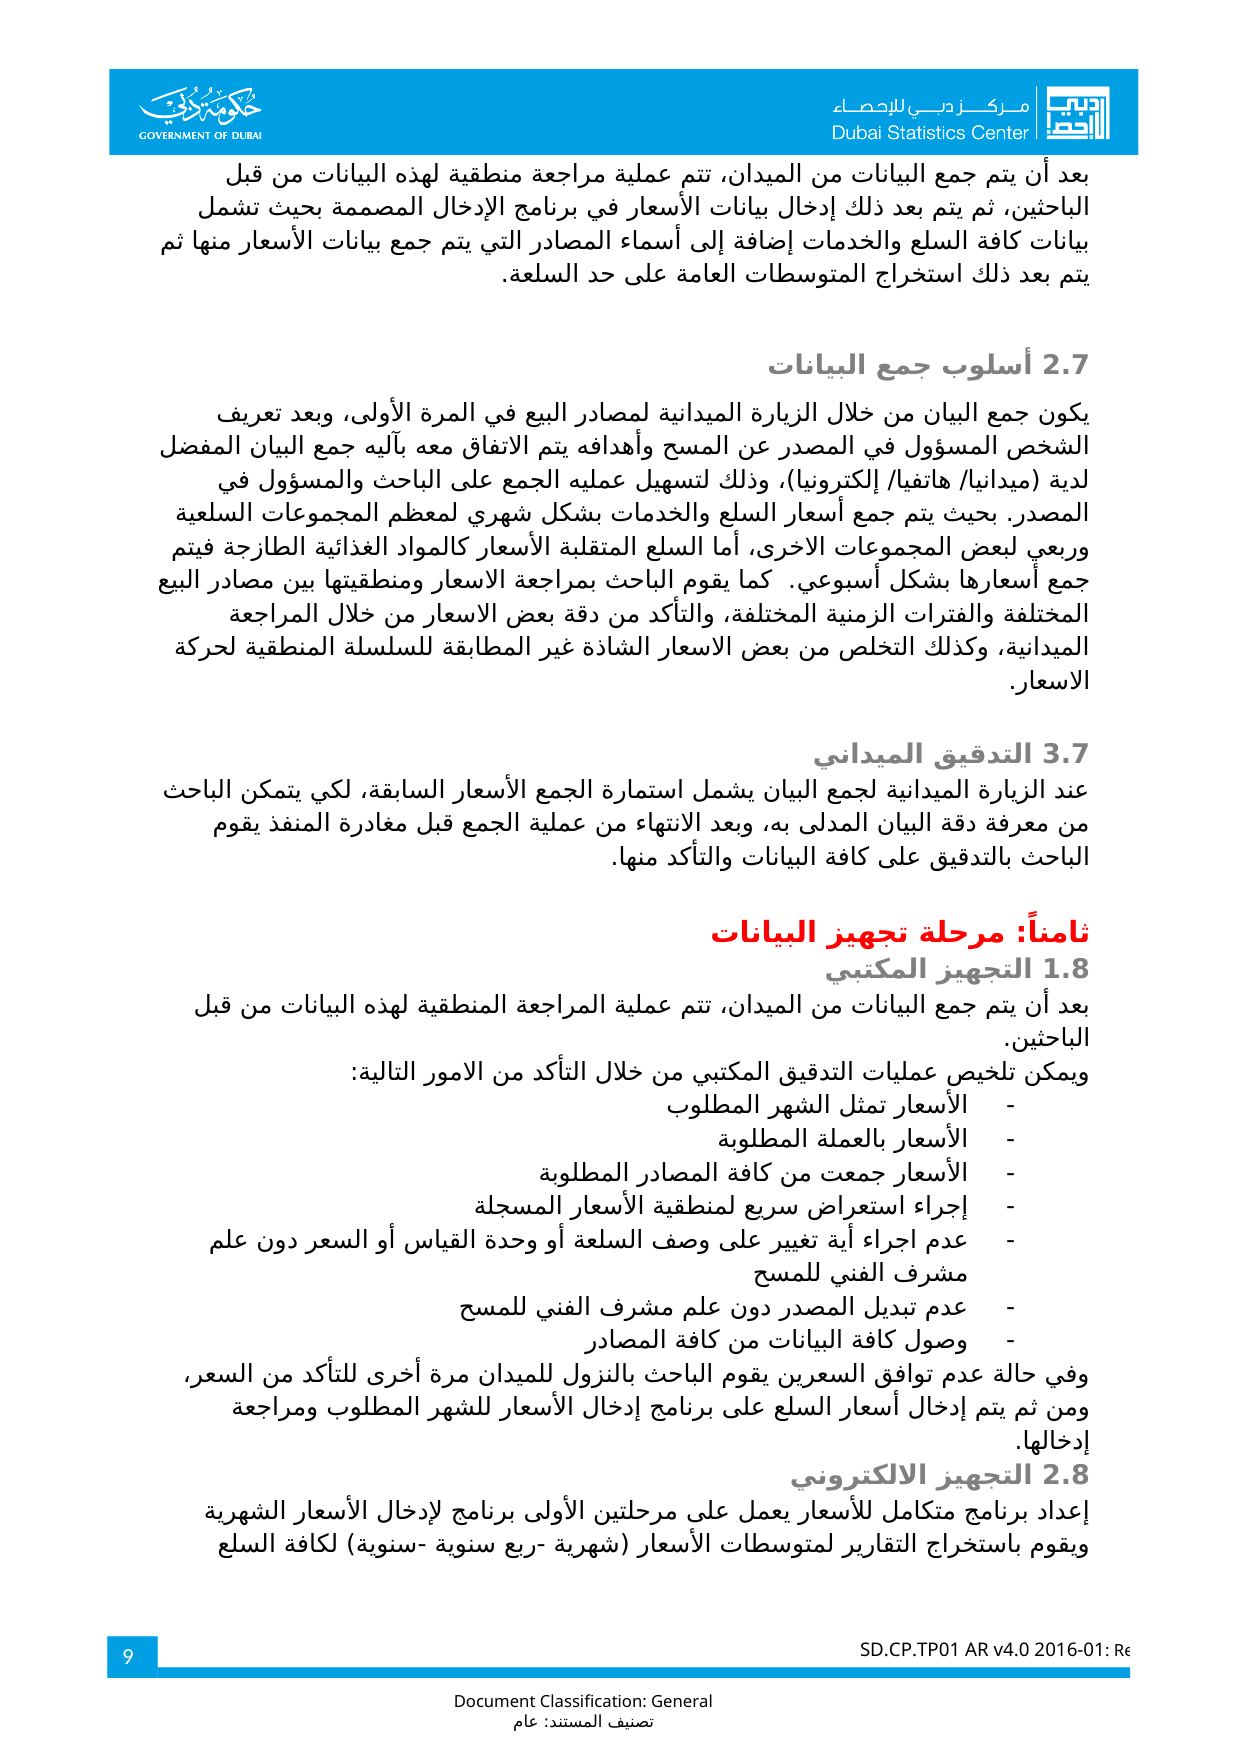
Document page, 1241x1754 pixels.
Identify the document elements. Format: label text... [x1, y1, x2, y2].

text 2.7 أسلوب جمع البيانات [150, 349, 1090, 381]
text عند الزيارة الميدانية لجمع البيان يشمل استمارة الجمع الأسعار السابقة، لكي يتمكن الباحث من معرفة دقة البيان المدلى به، وبعد الانتهاء من عملية الجمع قبل مغادرة المنفذ يقوم الباحث بالتدقيق على كافة البيانات والتأكد منها. [150, 775, 1090, 871]
text وفي حالة عدم توافق السعرين يقوم الباحث بالنزول للميدان مرة أخرى للتأكد من السعر، ومن ثم يتم إدخال أسعار السلع على برنامج إدخال الأسعار للشهر المطلوب ومراجعة إدخالها. [150, 1359, 1090, 1455]
text بعد أن يتم جمع البيانات من الميدان، تتم عملية المراجعة المنطقية لهذه البيانات من قبل الباحثين. [150, 990, 1090, 1053]
picture [1096, 99, 1103, 138]
text 2.8 التجهيز الالكتروني [150, 1460, 1090, 1491]
picture [1053, 123, 1087, 133]
text ثامناً: مرحلة تجهيز البيانات [150, 915, 1090, 949]
list عدم تبديل المصدر دون علم مشرف الفني للمسح [150, 1292, 1006, 1321]
list الأسعار تمثل الشهر المطلوب [150, 1091, 1006, 1120]
text يكون جمع البيان من خلال الزيارة الميدانية لمصادر البيع في المرة الأولى، وبعد تعريف الشخص المسؤول في المصدر عن المسح وأهدافه يتم الاتفاق معه بآليه جمع البيان المفضل لدية (ميدانيا/ هاتفيا/ إلكترونيا)، وذلك لتسهيل عمليه الجمع على الباحث والمسؤول في المصدر. بحيث يتم جمع أسعار السلع والخدمات بشكل شهري لمعظم المجموعات السلعية وربعي لبعض المجموعات الاخرى، أما السلع المتقلبة الأسعار كالمواد الغذائية الطازجة فيتم جمع أسعارها بشكل أسبوعي. كما يقوم الباحث بمراجعة الاسعار ومنطقيتها بين مصادر البيع المختلفة والفترات الزمنية المختلفة، والتأكد من دقة بعض الاسعار من خلال المراجعة الميدانية، وكذلك التخلص من بعض الاسعار الشاذة غير المطابقة للسلسلة المنطقية لحركة الاسعار. [150, 398, 1090, 695]
list عدم اجراء أية تغيير على وصف السلعة أو وحدة القياس أو السعر دون علم مشرف الفني للمسح [150, 1225, 1006, 1288]
list إجراء استعراض سريع لمنطقية الأسعار المسجلة [150, 1191, 1006, 1221]
picture [1048, 87, 1109, 138]
picture [1090, 99, 1098, 110]
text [150, 1496, 1090, 1559]
text ويمكن تلخيص عمليات التدقيق المكتبي من خلال التأكد من الامور التالية: [150, 1057, 1090, 1086]
text بعد أن يتم جمع البيانات من الميدان، تتم عملية مراجعة منطقية لهذه البيانات من قبل الباحثين، ثم يتم بعد ذلك إدخال بيانات الأسعار في برنامج الإدخال المصممة بحيث تشمل بيانات كافة السلع والخدمات إضافة إلى أسماء المصادر التي يتم جمع بيانات الأسعار منها ثم يتم بعد ذلك استخراج المتوسطات العامة على حد السلعة. [150, 159, 1090, 289]
text 3.7 التدقيق الميداني [150, 739, 1090, 770]
picture [231, 99, 240, 110]
picture [106, 1632, 1131, 1681]
text 1.8 التجهيز المكتبي [150, 954, 1090, 985]
list الأسعار جمعت من كافة المصادر المطلوبة [150, 1158, 1006, 1187]
list الأسعار بالعملة المطلوبة [150, 1124, 1006, 1153]
list وصول كافة البيانات من كافة المصادر [150, 1326, 1006, 1355]
